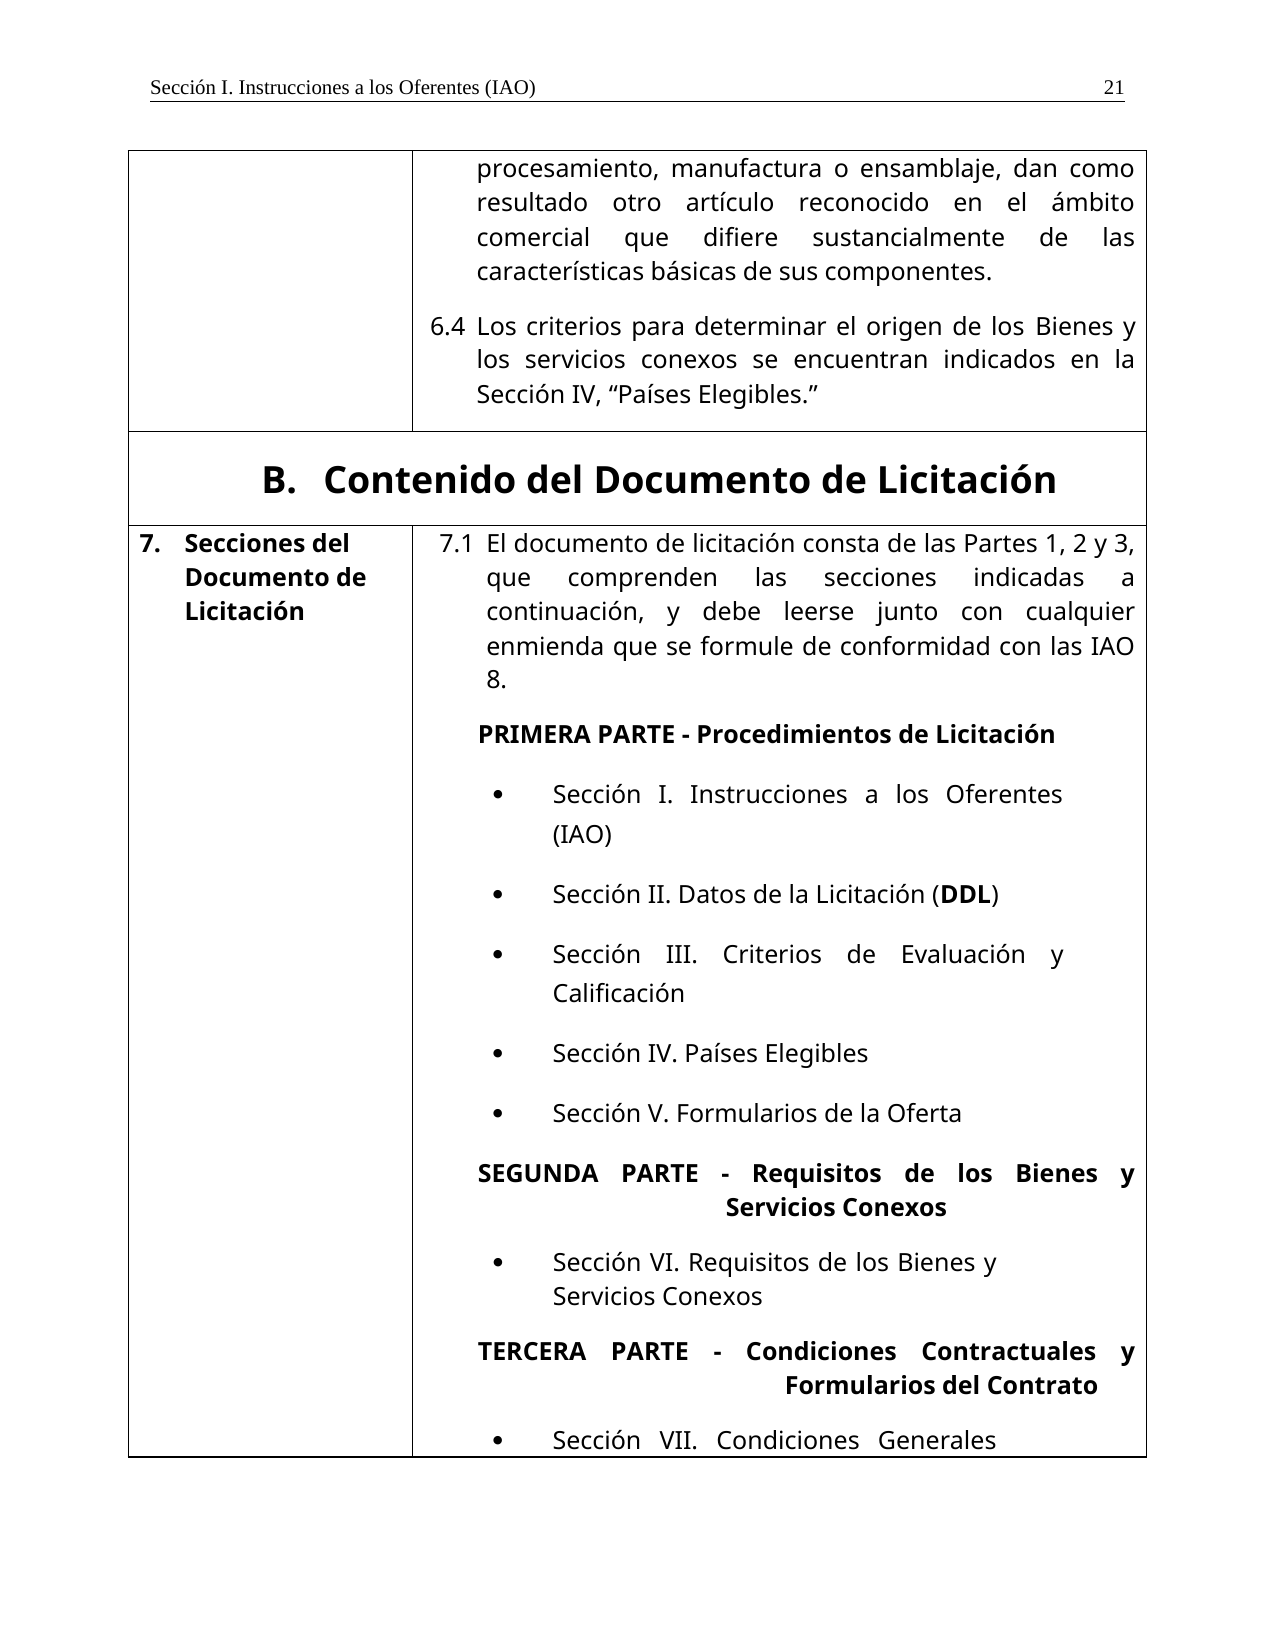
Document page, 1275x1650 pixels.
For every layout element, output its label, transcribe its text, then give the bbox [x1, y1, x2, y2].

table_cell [413, 526, 1146, 1456]
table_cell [129, 151, 412, 431]
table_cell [129, 526, 412, 1456]
table_cell Contenido del Documento de Licitación [129, 432, 1146, 525]
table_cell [413, 151, 1146, 431]
